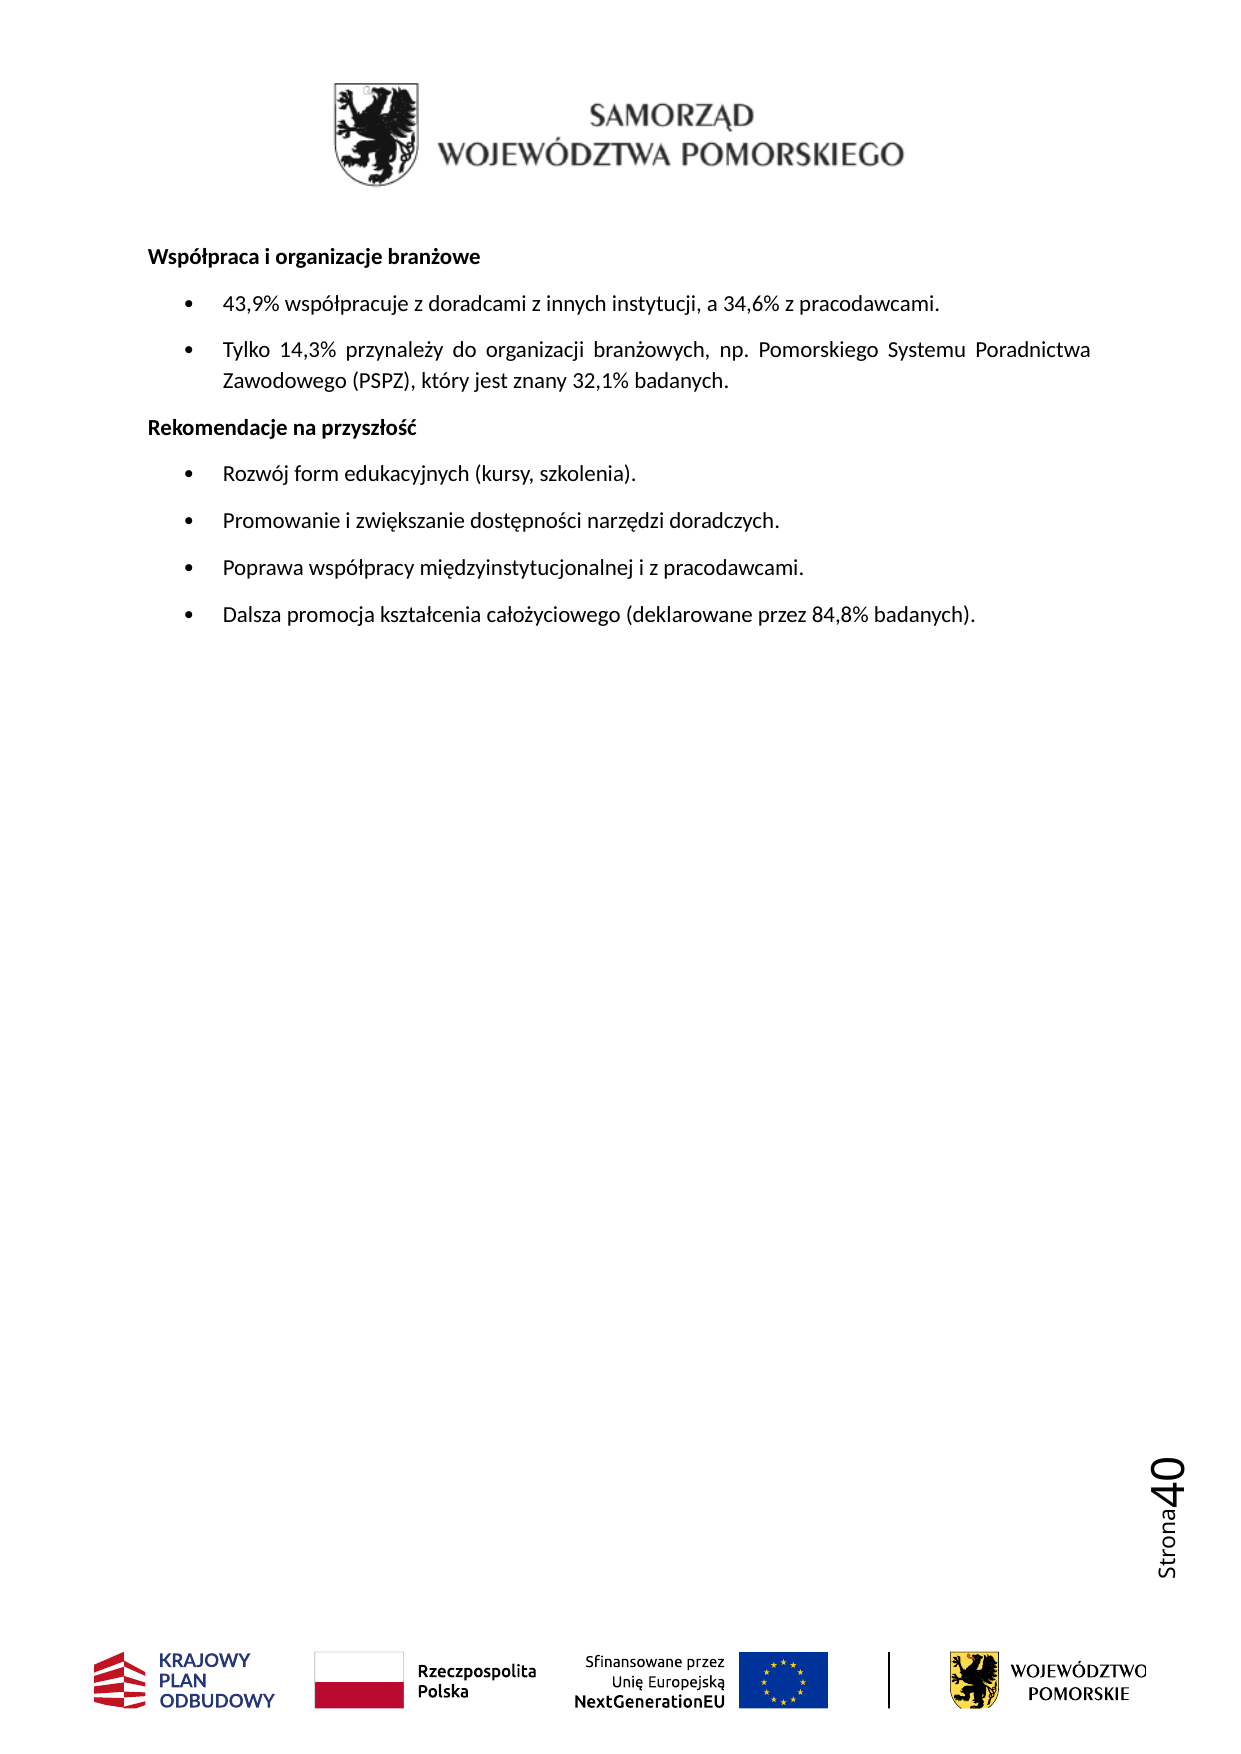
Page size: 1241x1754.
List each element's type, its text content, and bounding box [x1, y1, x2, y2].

list Promowanie i zwiększanie dostępności narzędzi doradczych. [185, 506, 1093, 534]
text Współpraca i organizacje branżowe [148, 242, 1093, 270]
list Dalsza promocja kształcenia całożyciowego (deklarowane przez 84,8% badanych). [185, 600, 1093, 628]
picture [326, 73, 915, 195]
list 43,9% współpracuje z doradcami z innych instytucji, a 34,6% z pracodawcami. [185, 289, 1093, 317]
text Rekomendacje na przyszłość [148, 413, 1093, 441]
list Tylko 14,3% przynależy do organizacji branżowych, np. Pomorskiego Systemu Poradnictwa Zawodowego (PSPZ), który jest znany 32,1% badanych. [185, 336, 1093, 394]
list Rozwój form edukacyjnych (kursy, szkolenia). [185, 459, 1093, 488]
list Poprawa współpracy międzyinstytucjonalnej i z pracodawcami. [185, 553, 1093, 581]
